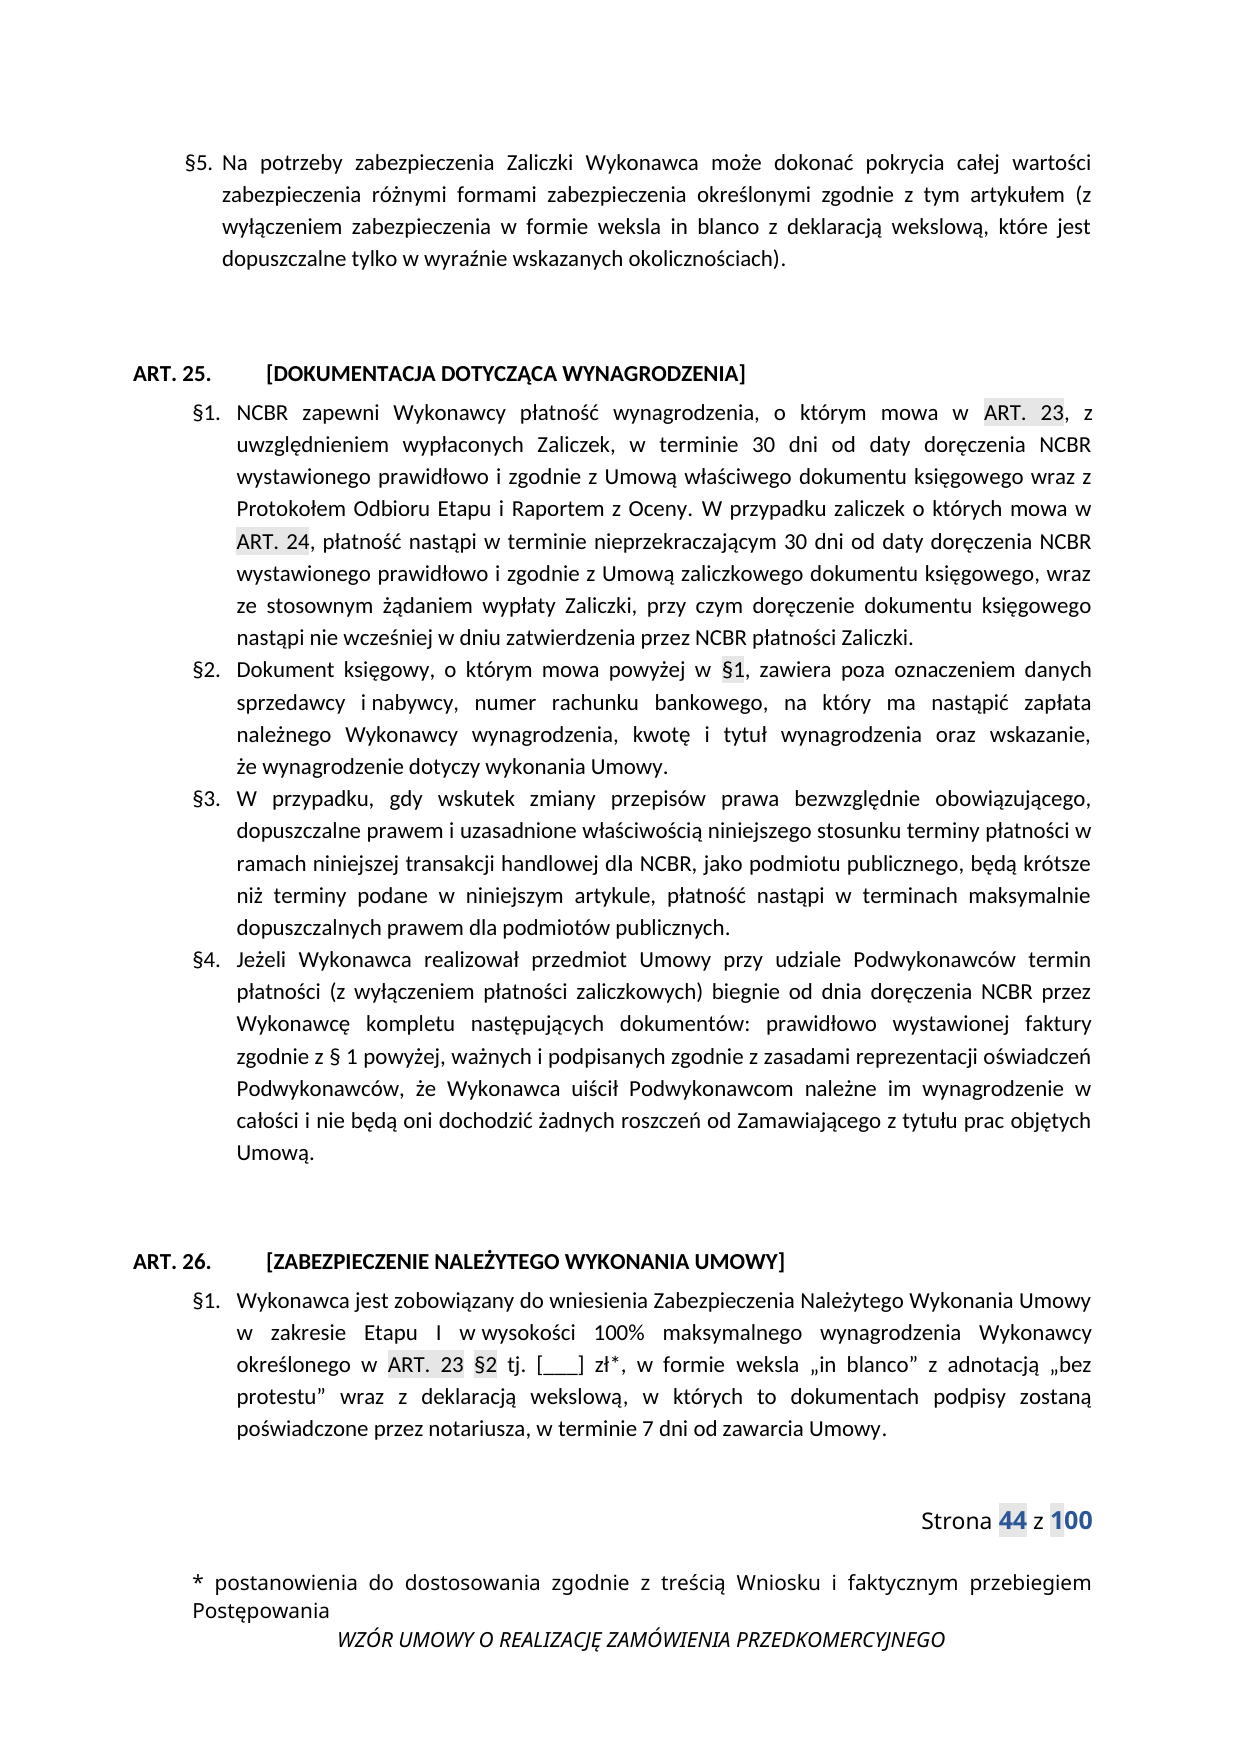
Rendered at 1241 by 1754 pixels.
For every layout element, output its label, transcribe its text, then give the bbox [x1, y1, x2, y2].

list W przypadku, gdy wskutek zmiany przepisów prawa bezwzględnie obowiązującego, dopuszczalne prawem i uzasadnione właściwością niniejszego stosunku terminy płatności w ramach niniejszej transakcji handlowej dla NCBR, jako podmiotu publicznego, będą krótsze niż terminy podane w niniejszym artykule, płatność nastąpi w terminach maksymalnie dopuszczalnych prawem dla podmiotów publicznych. [192, 784, 1093, 941]
subtitle [ZABEZPIECZENIE NALEŻYTEGO WYKONANIA UMOWY] [133, 1247, 1093, 1275]
list Na potrzeby zabezpieczenia Zaliczki Wykonawca może dokonać pokrycia całej wartości zabezpieczenia różnymi formami zabezpieczenia określonymi zgodnie z tym artykułem (z wyłączeniem zabezpieczenia w formie weksla in blanco z deklaracją wekslową, które jest dopuszczalne tylko w wyraźnie wskazanych okolicznościach). [184, 148, 1093, 272]
list NCBR zapewni Wykonawcy płatność wynagrodzenia, o którym mowa w ART. 23, z uwzględnieniem wypłaconych Zaliczek, w terminie 30 dni od daty doręczenia NCBR wystawionego prawidłowo i zgodnie z Umową właściwego dokumentu księgowego wraz z Protokołem Odbioru Etapu i Raportem z Oceny. W przypadku zaliczek o których mowa w ART. 24, płatność nastąpi w terminie nieprzekraczającym 30 dni od daty doręczenia NCBR wystawionego prawidłowo i zgodnie z Umową zaliczkowego dokumentu księgowego, wraz ze stosownym żądaniem wypłaty Zaliczki, przy czym doręczenie dokumentu księgowego nastąpi nie wcześniej w dniu zatwierdzenia przez NCBR płatności Zaliczki. [192, 398, 1093, 651]
list Dokument księgowy, o którym mowa powyżej w §1, zawiera poza oznaczeniem danych sprzedawcy i nabywcy, numer rachunku bankowego, na który ma nastąpić zapłata należnego Wykonawcy wynagrodzenia, kwotę i tytuł wynagrodzenia oraz wskazanie, że wynagrodzenie dotyczy wykonania Umowy. [192, 656, 1093, 780]
list Jeżeli Wykonawca realizował przedmiot Umowy przy udziale Podwykonawców termin płatności (z wyłączeniem płatności zaliczkowych) biegnie od dnia doręczenia NCBR przez Wykonawcę kompletu następujących dokumentów: prawidłowo wystawionej faktury zgodnie z § 1 powyżej, ważnych i podpisanych zgodnie z zasadami reprezentacji oświadczeń Podwykonawców, że Wykonawca uiścił Podwykonawcom należne im wynagrodzenie w całości i nie będą oni dochodzić żadnych roszczeń od Zamawiającego z tytułu prac objętych Umową. [192, 945, 1093, 1166]
list Wykonawca jest zobowiązany do wniesienia Zabezpieczenia Należytego Wykonania Umowy w zakresie Etapu I w wysokości 100% maksymalnego wynagrodzenia Wykonawcy określonego w ART. 23 §2 tj. [___] zł*, w formie weksla „in blanco” z adnotacją „bez protestu” wraz z deklaracją wekslową, w których to dokumentach podpisy zostaną poświadczone przez notariusza, w terminie 7 dni od zawarcia Umowy. [192, 1286, 1093, 1443]
subtitle [DOKUMENTACJA DOTYCZĄCA WYNAGRODZENIA] [133, 359, 1093, 388]
